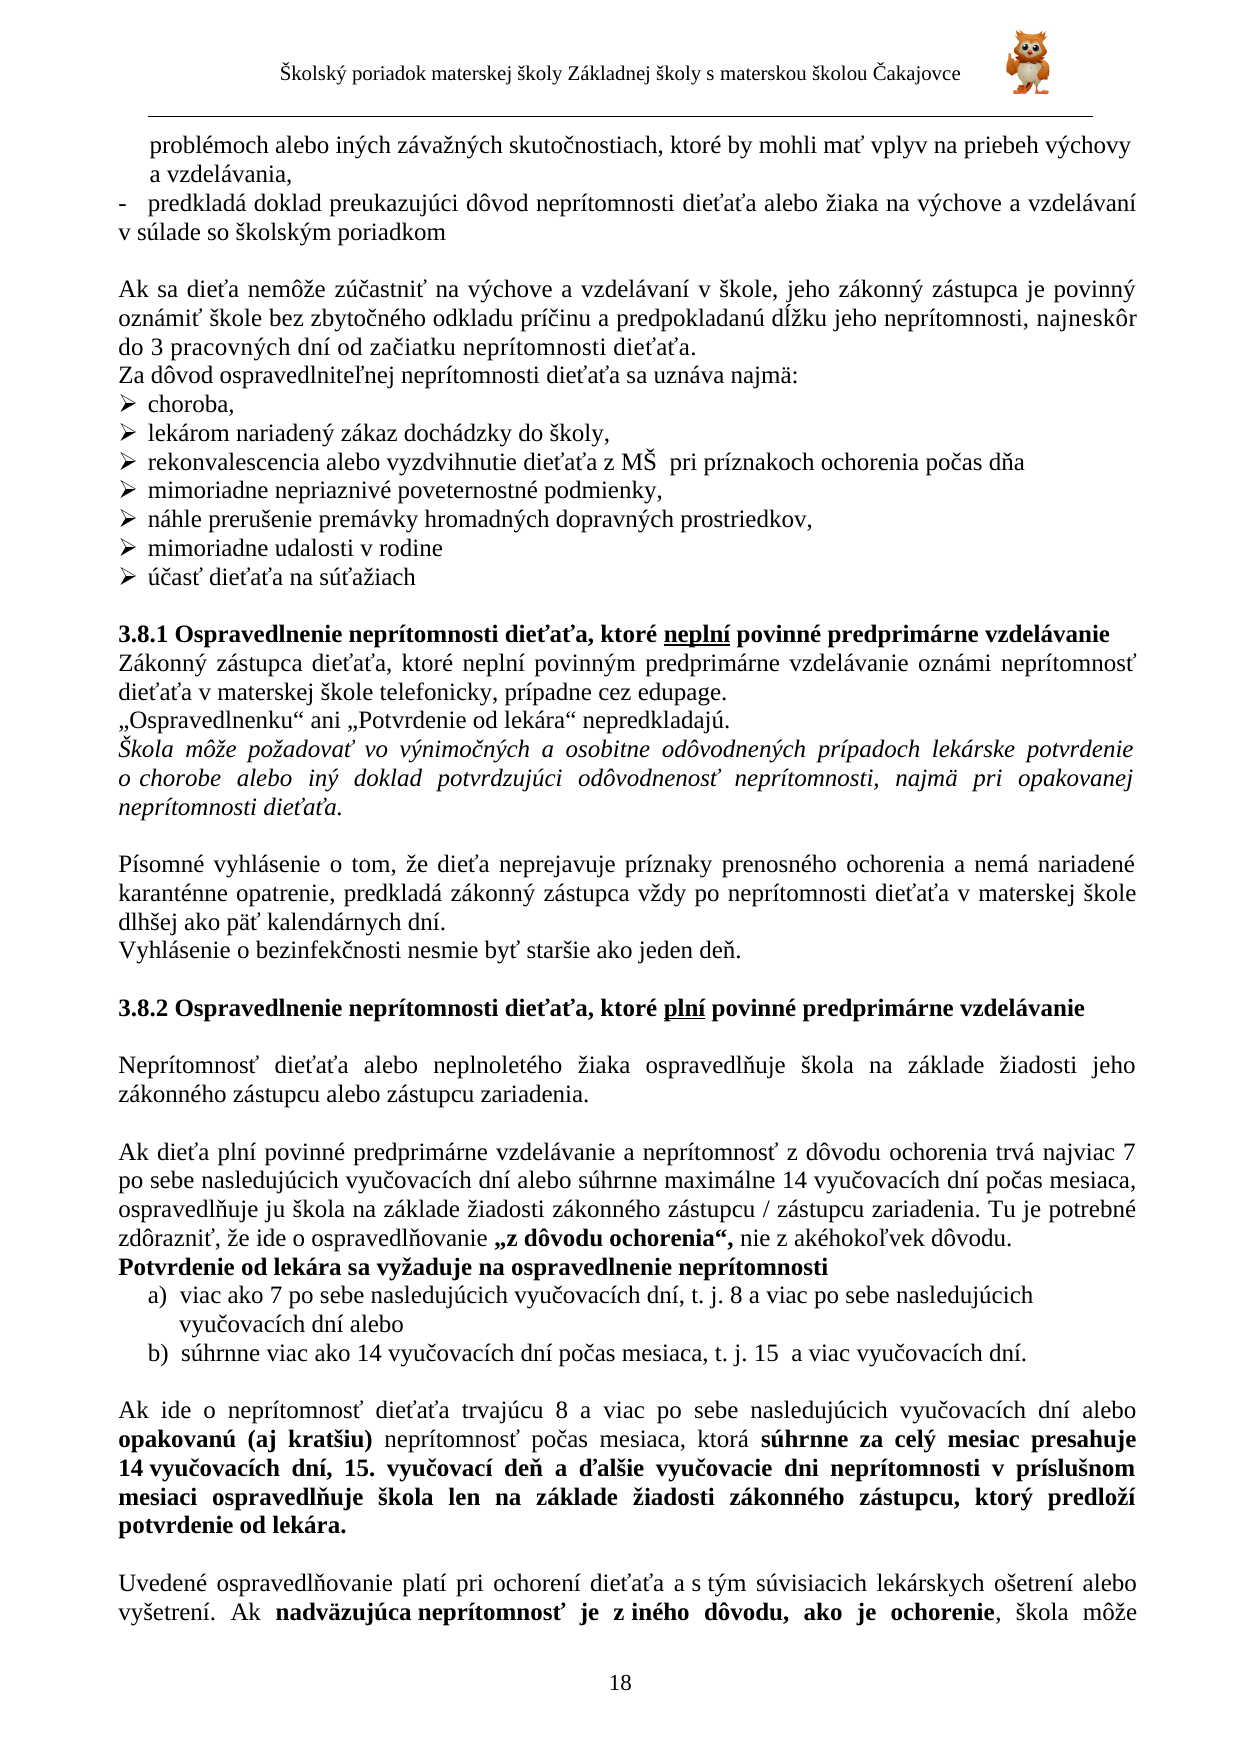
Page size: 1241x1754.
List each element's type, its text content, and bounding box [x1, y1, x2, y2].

list choroba, [118, 389, 1137, 418]
list náhle prerušenie premávky hromadných dopravných prostriedkov, [118, 504, 1137, 533]
picture [1006, 29, 1050, 94]
text Písomné vyhlásenie o tom, že dieťa neprejavuje príznaky prenosného ochorenia a nemá nariadené karanténne opatrenie, predkladá zákonný zástupca vždy po neprítomnosti dieťaťa v materskej škole dlhšej ako päť kalendárnych dní. [118, 849, 1137, 935]
text problémoch alebo iných závažných skutočnostiach, ktoré by mohli mať vplyv na priebeh výchovy [118, 130, 1137, 159]
text Ak dieťa plní povinné predprimárne vzdelávanie a neprítomnosť z dôvodu ochorenia trvá najviac 7 po sebe nasledujúcich vyučovacích dní alebo súhrnne maximálne 14 vyučovacích dní počas mesiaca, ospravedlňuje ju škola na základe žiadosti zákonného zástupcu / zástupcu zariadenia. Tu je potrebné zdôrazniť, že ide o ospravedlňovanie „z dôvodu ochorenia“, nie z akéhokoľvek dôvodu. [118, 1137, 1137, 1252]
text Neprítomnosť dieťaťa alebo neplnoletého žiaka ospravedlňuje škola na základe žiadosti jeho zákonného zástupcu alebo zástupcu zariadenia. [118, 1050, 1137, 1108]
text „Ospravedlnenku“ ani „Potvrdenie od lekára“ nepredkladajú. [118, 705, 1137, 734]
list lekárom nariadený zákaz dochádzky do školy, [118, 418, 1137, 447]
text Ak sa dieťa nemôže zúčastniť na výchove a vzdelávaní v škole, jeho zákonný zástupca je povinný oznámiť škole bez zbytočného odkladu príčinu a predpokladanú dĺžku jeho neprítomnosti, najneskôr do 3 pracovných dní od začiatku neprítomnosti dieťaťa. [118, 274, 1137, 360]
list mimoriadne udalosti v rodine [118, 533, 1137, 562]
text 3.8.1 Ospravedlnenie neprítomnosti dieťaťa, ktoré neplní povinné predprimárne vzdelávanie [118, 619, 1137, 648]
list mimoriadne nepriaznivé poveternostné podmienky, [118, 475, 1137, 504]
text Škola môže požadovať vo výnimočných a osobitne odôvodnených prípadoch lekárske potvrdenie o chorobe alebo iný doklad potvrdzujúci odôvodnenosť neprítomnosti, najmä pri opakovanej neprítomnosti dieťaťa. [118, 734, 1137, 820]
text Vyhlásenie o bezinfekčnosti nesmie byť staršie ako jeden deň. [118, 935, 1137, 964]
text b) súhrnne viac ako 14 vyučovacích dní počas mesiaca, t. j. 15 a viac vyučovacích dní. [148, 1338, 1137, 1367]
text Ak ide o neprítomnosť dieťaťa trvajúcu 8 a viac po sebe nasledujúcich vyučovacích dní alebo opakovanú (aj kratšiu) neprítomnosť počas mesiaca, ktorá súhrnne za celý mesiac presahuje 14 vyučovacích dní, 15. vyučovací deň a ďalšie vyučovacie dni neprítomnosti v príslušnom mesiaci ospravedlňuje škola len na základe žiadosti zákonného zástupcu, ktorý predloží potvrdenie od lekára. [118, 1395, 1137, 1539]
list účasť dieťaťa na súťažiach [118, 562, 1137, 590]
text 3.8.2 Ospravedlnenie neprítomnosti dieťaťa, ktoré plní povinné predprimárne vzdelávanie [118, 993, 1137, 1022]
text Za dôvod ospravedlniteľnej neprítomnosti dieťaťa sa uznáva najmä: [118, 360, 1137, 389]
text Potvrdenie od lekára sa vyžaduje na ospravedlnenie neprítomnosti [118, 1252, 1137, 1280]
text vyučovacích dní alebo [148, 1309, 1137, 1338]
text a) viac ako 7 po sebe nasledujúcich vyučovacích dní, t. j. 8 a viac po sebe nasledujúcich [148, 1280, 1137, 1309]
list rekonvalescencia alebo vyzdvihnutie dieťaťa z MŠ pri príznakoch ochorenia počas dňa [118, 447, 1137, 475]
text a vzdelávania, [118, 159, 1137, 188]
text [118, 1568, 1137, 1625]
text Zákonný zástupca dieťaťa, ktoré neplní povinným predprimárne vzdelávanie oznámi neprítomnosť dieťaťa v materskej škole telefonicky, prípadne cez edupage. [118, 648, 1137, 705]
text - predkladá doklad preukazujúci dôvod neprítomnosti dieťaťa alebo žiaka na výchove a vzdelávaní v súlade so školským poriadkom [118, 188, 1137, 245]
